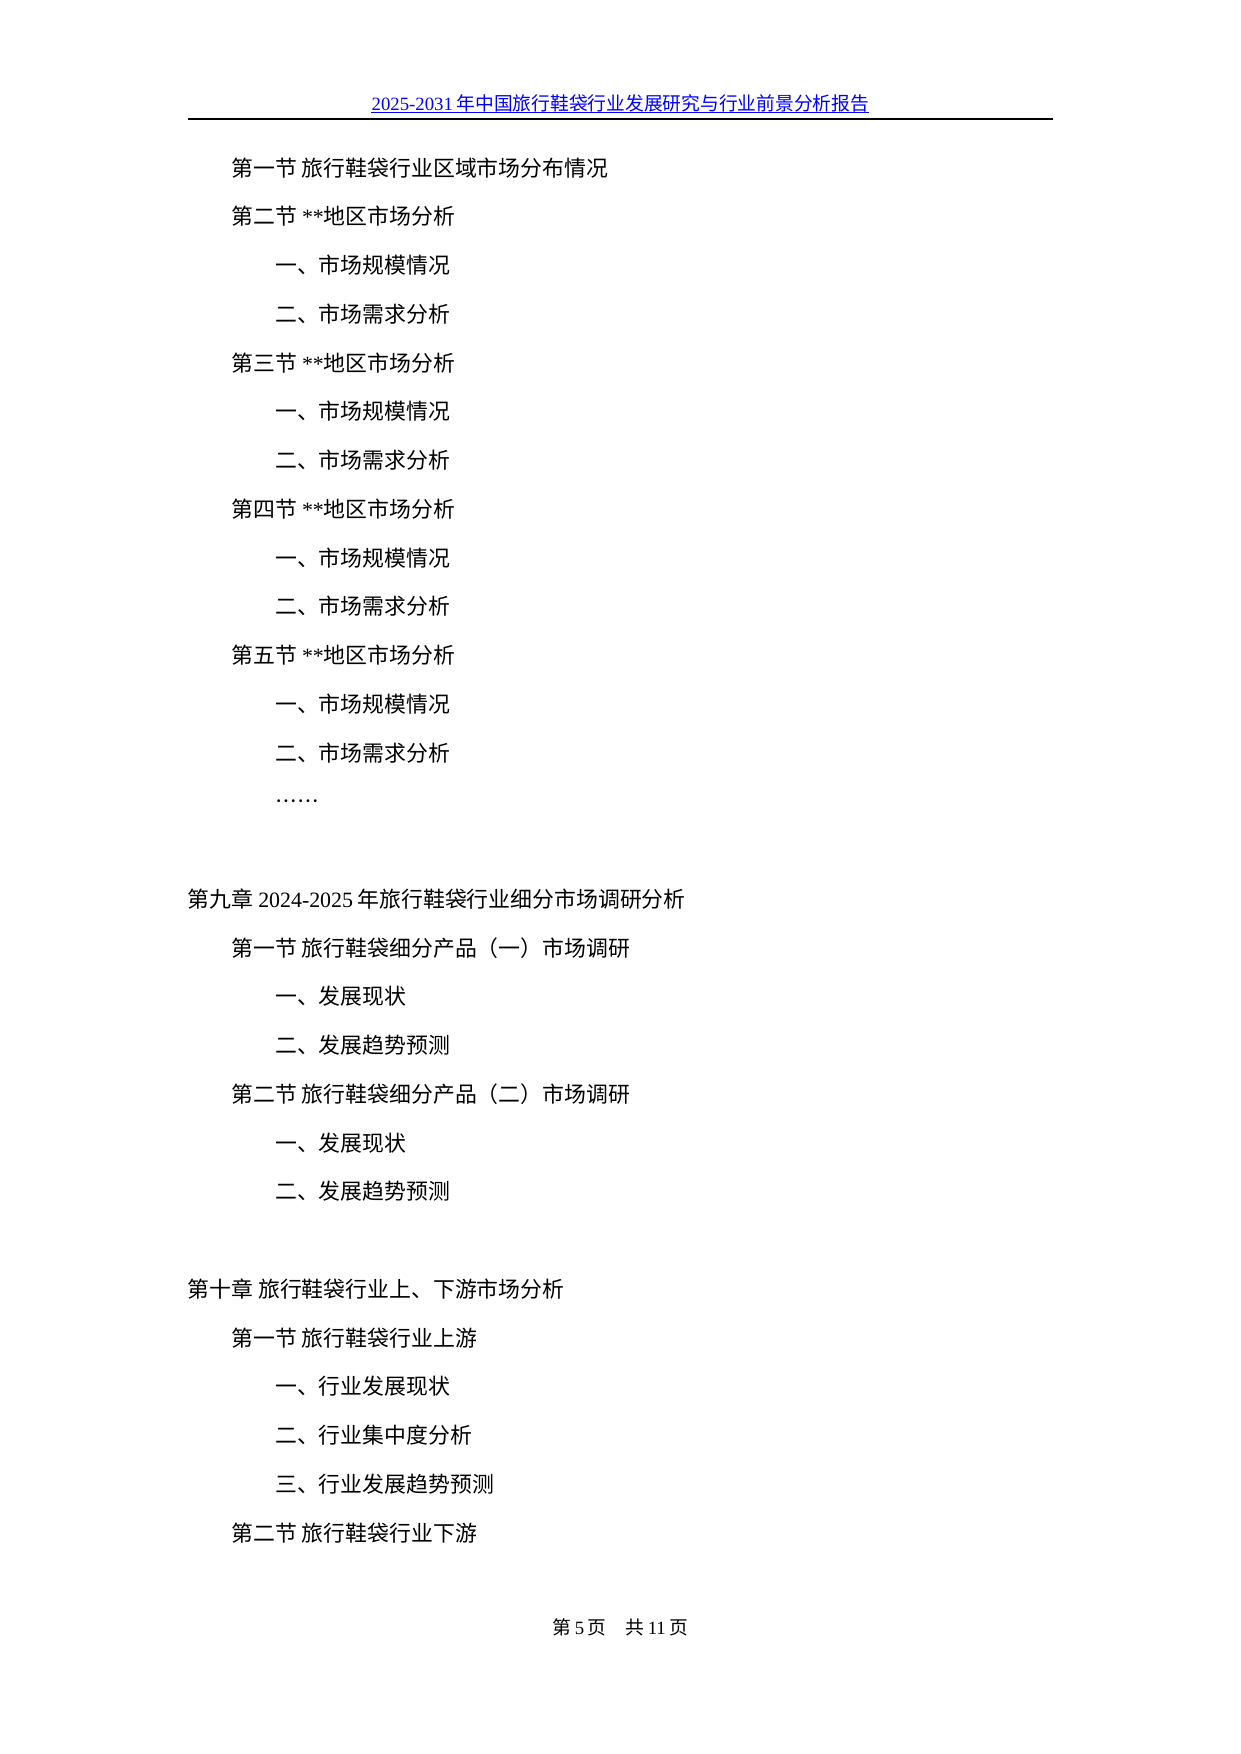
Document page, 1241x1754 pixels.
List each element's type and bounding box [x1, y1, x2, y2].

text [187, 150, 1053, 1548]
